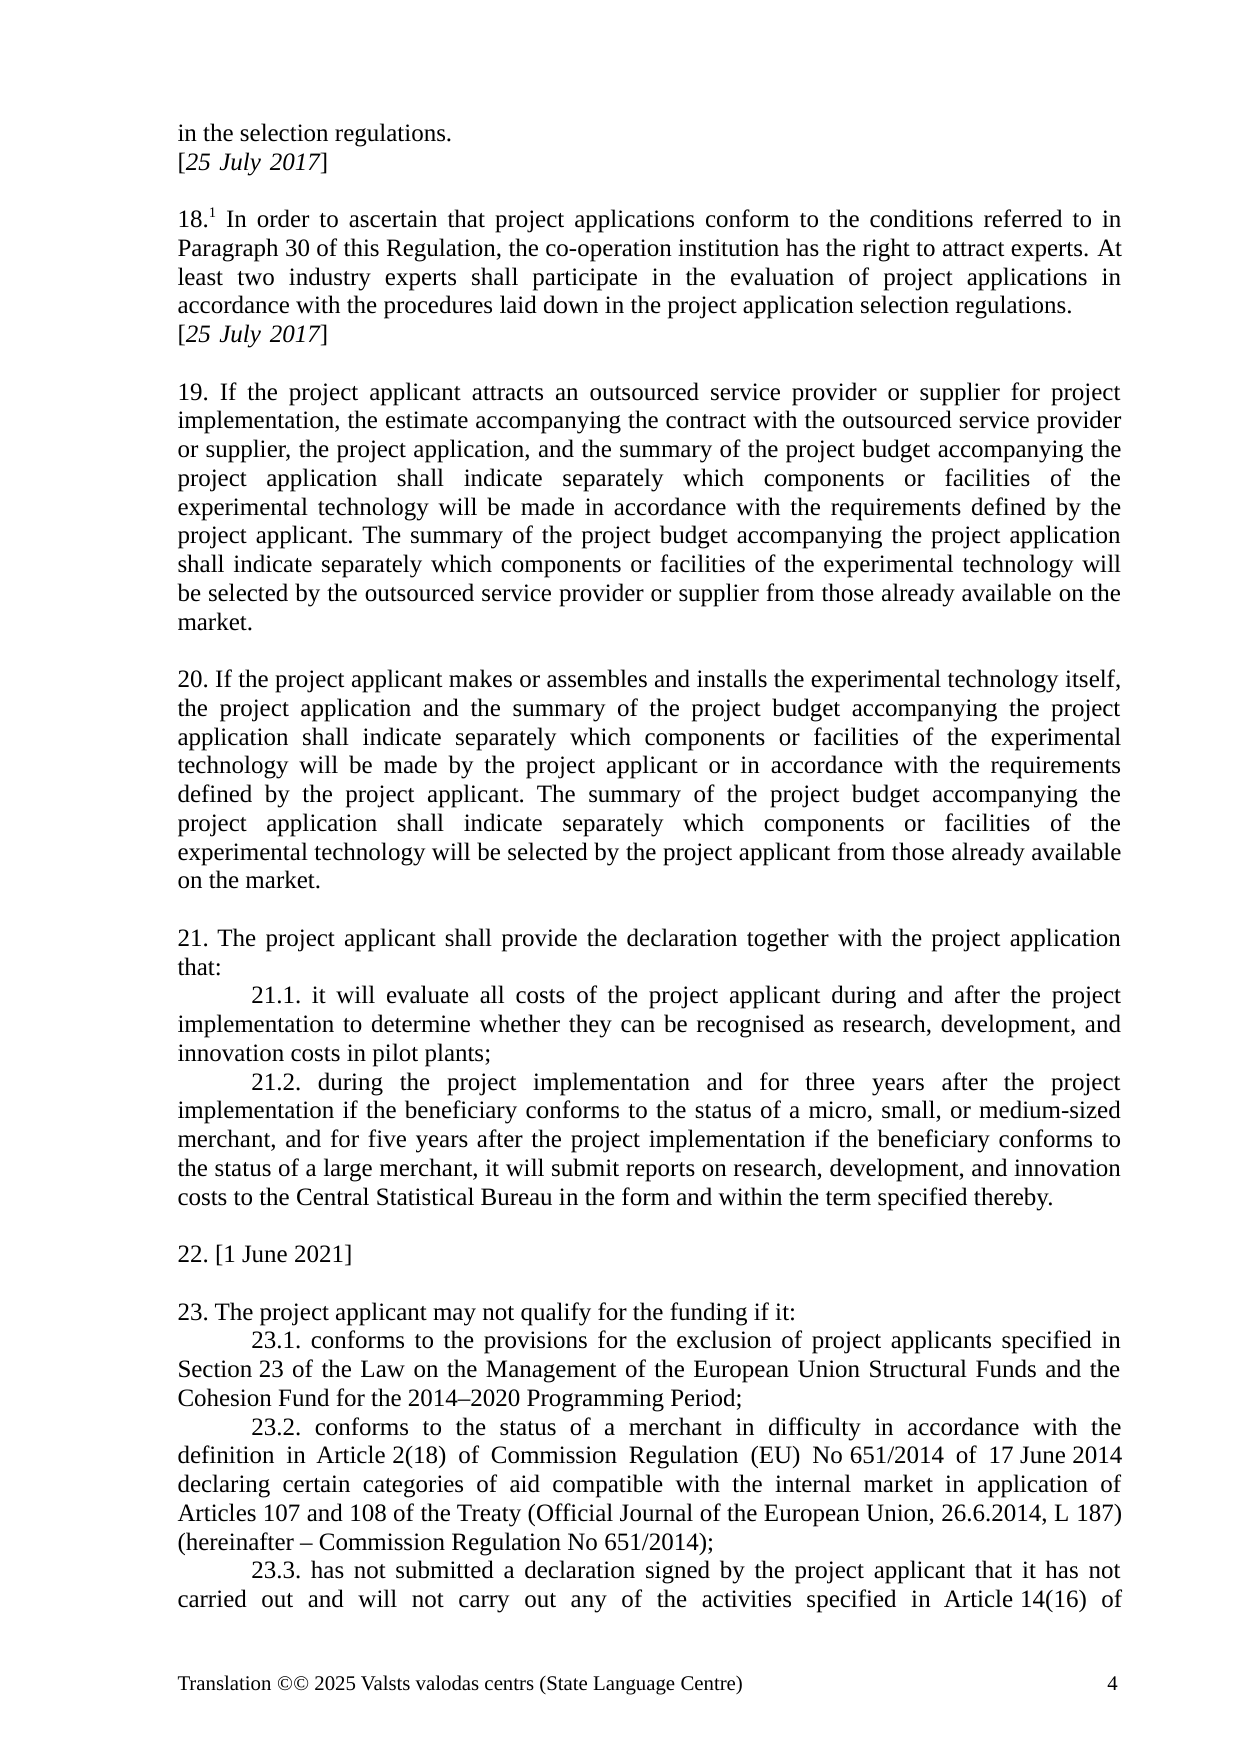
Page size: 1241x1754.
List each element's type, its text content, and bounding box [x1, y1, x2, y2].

text 23. The project applicant may not qualify for the funding if it: [177, 1297, 1122, 1326]
text 22. [1 June 2021] [177, 1239, 1122, 1268]
text [25 July 2017] [177, 147, 1122, 176]
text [177, 118, 1122, 147]
text 21.1. it will evaluate all costs of the project applicant during and after the project implementation to determine whether they can be recognised as research, development, and innovation costs in pilot plants; [177, 981, 1122, 1067]
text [177, 1556, 1122, 1613]
text 21. The project applicant shall provide the declaration together with the project application that: [177, 923, 1122, 981]
text 21.2. during the project implementation and for three years after the project implementation if the beneficiary conforms to the status of a micro, small, or medium-sized merchant, and for five years after the project implementation if the beneficiary conforms to the status of a large merchant, it will submit reports on research, development, and innovation costs to the Central Statistical Bureau in the form and within the term specified thereby. [177, 1067, 1122, 1211]
text [25 July 2017] [177, 319, 1122, 348]
text 18.1 In order to ascertain that project applications conform to the conditions referred to in Paragraph 30 of this Regulation, the co-operation institution has the right to attract experts. At least two industry experts shall participate in the evaluation of project applications in accordance with the procedures laid down in the project application selection regulations. [177, 204, 1122, 319]
text 20. If the project applicant makes or assembles and installs the experimental technology itself, the project application and the summary of the project budget accompanying the project application shall indicate separately which components or facilities of the experimental technology will be made by the project applicant or in accordance with the requirements defined by the project applicant. The summary of the project budget accompanying the project application shall indicate separately which components or facilities of the experimental technology will be selected by the project applicant from those already available on the market. [177, 664, 1122, 894]
text 23.1. conforms to the provisions for the exclusion of project applicants specified in Section 23 of the Law on the Management of the European Union Structural Funds and the Cohesion Fund for the 2014–2020 Programming Period; [177, 1326, 1122, 1412]
text 23.2. conforms to the status of a merchant in difficulty in accordance with the definition in Article 2(18) of Commission Regulation (EU) No 651/2014 of 17 June 2014 declaring certain categories of aid compatible with the internal market in application of Articles 107 and 108 of the Treaty (Official Journal of the European Union, 26.6.2014, L 187) (hereinafter – Commission Regulation No 651/2014); [177, 1412, 1122, 1556]
text 19. If the project applicant attracts an outsourced service provider or supplier for project implementation, the estimate accompanying the contract with the outsourced service provider or supplier, the project application, and the summary of the project budget accompanying the project application shall indicate separately which components or facilities of the experimental technology will be made in accordance with the requirements defined by the project applicant. The summary of the project budget accompanying the project application shall indicate separately which components or facilities of the experimental technology will be selected by the outsourced service provider or supplier from those already available on the market. [177, 377, 1122, 636]
